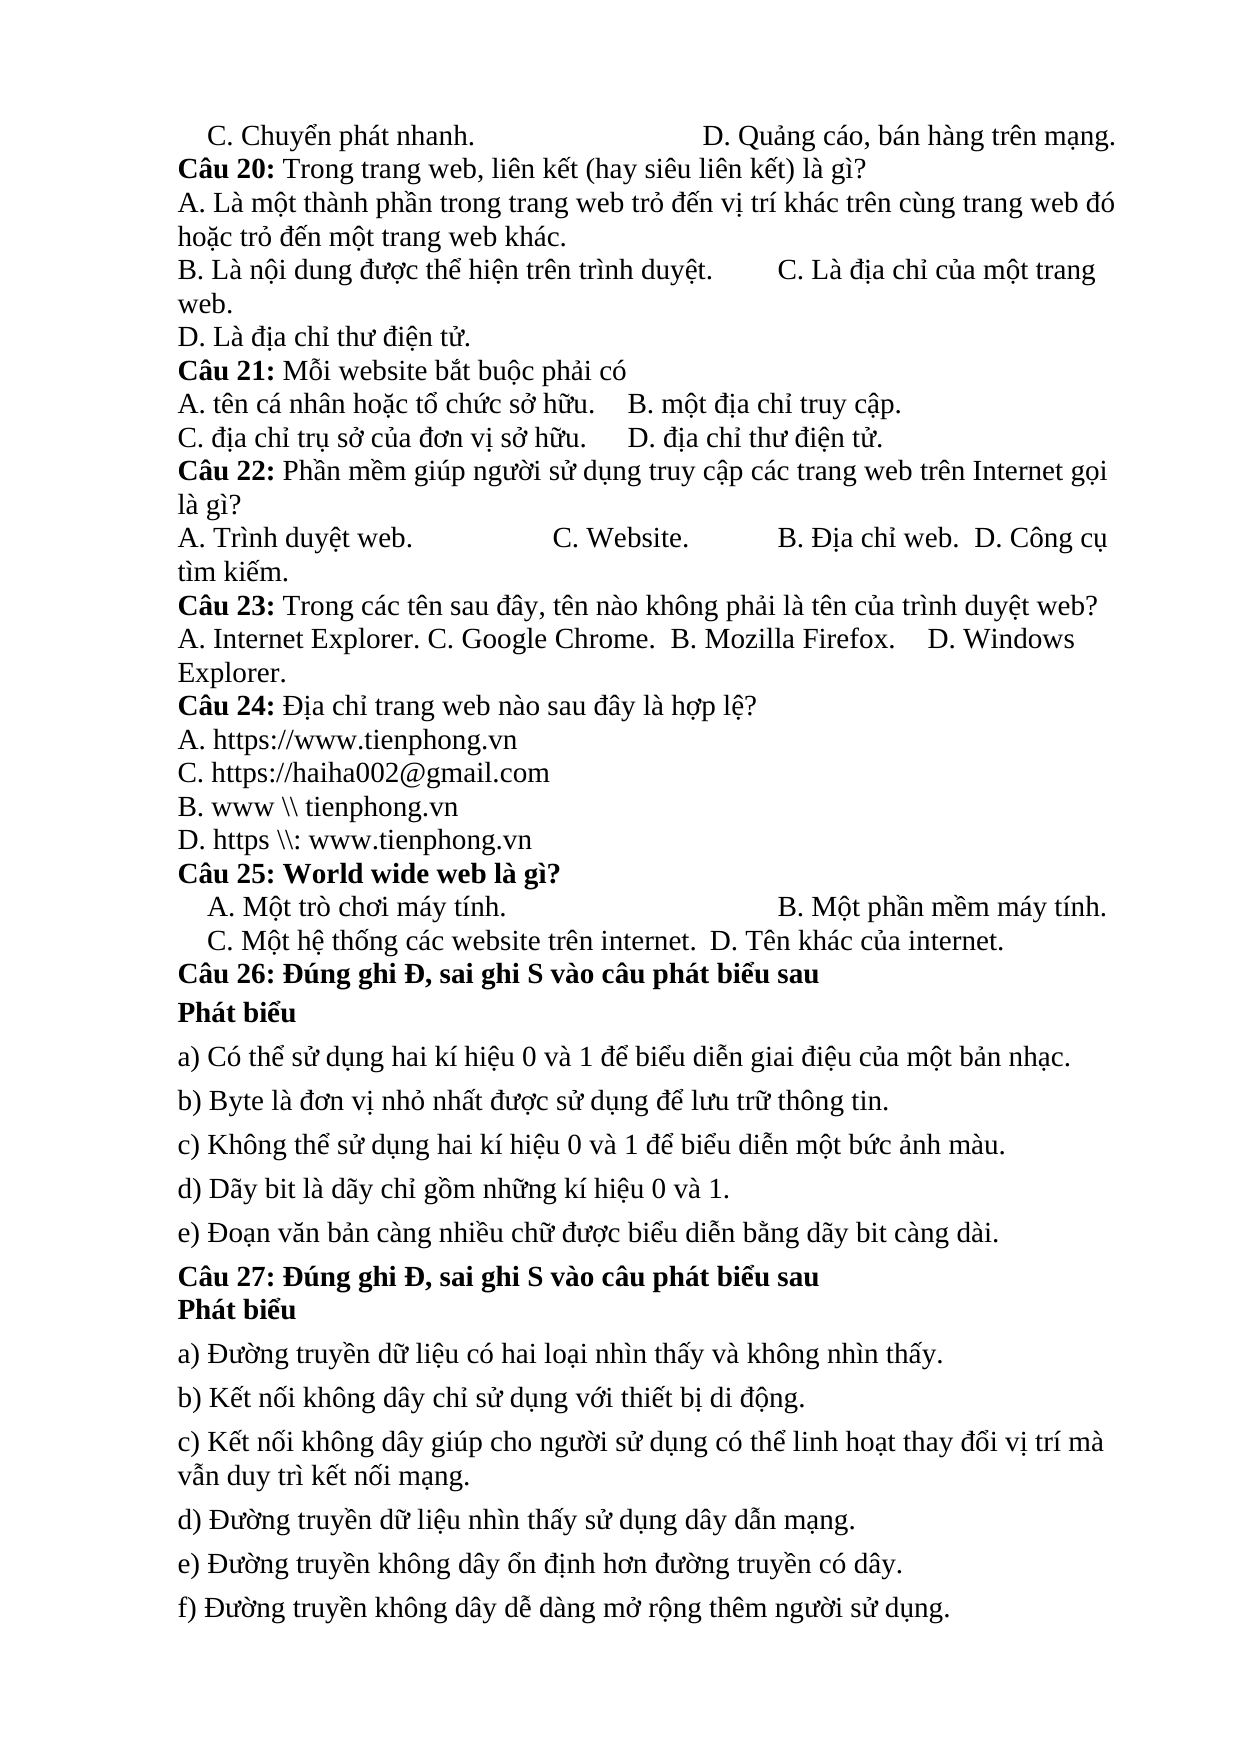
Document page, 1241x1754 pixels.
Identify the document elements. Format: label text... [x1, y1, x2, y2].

text A. tên cá nhân hoặc tổ chức sở hữu. B. một địa chỉ truy cập. [177, 386, 1122, 420]
text a) Đường truyền dữ liệu có hai loại nhìn thấy và không nhìn thấy. [177, 1336, 1122, 1370]
text Câu 25: World wide web là gì? [177, 856, 1122, 889]
text A. Là một thành phần trong trang web trỏ đến vị trí khác trên cùng trang web đó hoặc trỏ đến một trang web khác. [177, 185, 1122, 252]
text Câu 20: Trong trang web, liên kết (hay siêu liên kết) là gì? [177, 152, 1122, 185]
text Câu 26: Đúng ghi Đ, sai ghi S vào câu phát biểu sau [177, 957, 1122, 990]
text c) Không thể sử dụng hai kí hiệu 0 và 1 để biểu diễn một bức ảnh màu. [177, 1127, 1122, 1161]
text b) Byte là đơn vị nhỏ nhất được sử dụng để lưu trữ thông tin. [177, 1083, 1122, 1117]
text f) Đường truyền không dây dễ dàng mở rộng thêm người sử dụng. [177, 1590, 1122, 1623]
text Câu 21: Mỗi website bắt buộc phải có [177, 353, 1122, 386]
text C. https://haiha002@gmail.com [177, 755, 1122, 789]
text A. Một trò chơi máy tính. B. Một phần mềm máy tính. [177, 889, 1122, 923]
text B. www \\ tienphong.vn [177, 789, 1122, 822]
text C. Chuyển phát nhanh. D. Quảng cáo, bán hàng trên mạng. [177, 118, 1122, 152]
text A. https://www.tienphong.vn [177, 722, 1122, 755]
text Phát biểu [177, 995, 1122, 1029]
text D. https \\: www.tienphong.vn [177, 822, 1122, 856]
text B. Là nội dung được thể hiện trên trình duyệt. C. Là địa chỉ của một trang web. [177, 252, 1122, 319]
text Câu 22: Phần mềm giúp người sử dụng truy cập các trang web trên Internet gọi là gì? [177, 453, 1122, 521]
text A. Trình duyệt web. C. Website. B. Địa chỉ web. D. Công cụ tìm kiếm. [177, 521, 1122, 588]
text d) Dãy bit là dãy chỉ gồm những kí hiệu 0 và 1. [177, 1171, 1122, 1204]
text b) Kết nối không dây chỉ sử dụng với thiết bị di động. [177, 1380, 1122, 1414]
text D. Là địa chỉ thư điện tử. [177, 319, 1122, 353]
text Câu 23: Trong các tên sau đây, tên nào không phải là tên của trình duyệt web? [177, 588, 1122, 621]
text Câu 27: Đúng ghi Đ, sai ghi S vào câu phát biểu sau [177, 1259, 1122, 1292]
text c) Kết nối không dây giúp cho người sử dụng có thể linh hoạt thay đổi vị trí mà vẫn duy trì kết nối mạng. [177, 1424, 1122, 1491]
text d) Đường truyền dữ liệu nhìn thấy sử dụng dây dẫn mạng. [177, 1502, 1122, 1535]
text C. địa chỉ trụ sở của đơn vị sở hữu. D. địa chỉ thư điện tử. [177, 420, 1122, 453]
text Câu 24: Địa chỉ trang web nào sau đây là hợp lệ? [177, 688, 1122, 722]
text Phát biểu [177, 1292, 1122, 1326]
text e) Đường truyền không dây ổn định hơn đường truyền có dây. [177, 1546, 1122, 1579]
text e) Đoạn văn bản càng nhiều chữ được biểu diễn bằng dãy bit càng dài. [177, 1215, 1122, 1248]
text C. Một hệ thống các website trên internet. D. Tên khác của internet. [177, 923, 1122, 957]
text A. Internet Explorer. C. Google Chrome. B. Mozilla Firefox. D. Windows Explorer. [177, 621, 1122, 688]
text a) Có thể sử dụng hai kí hiệu 0 và 1 để biểu diễn giai điệu của một bản nhạc. [177, 1039, 1122, 1073]
